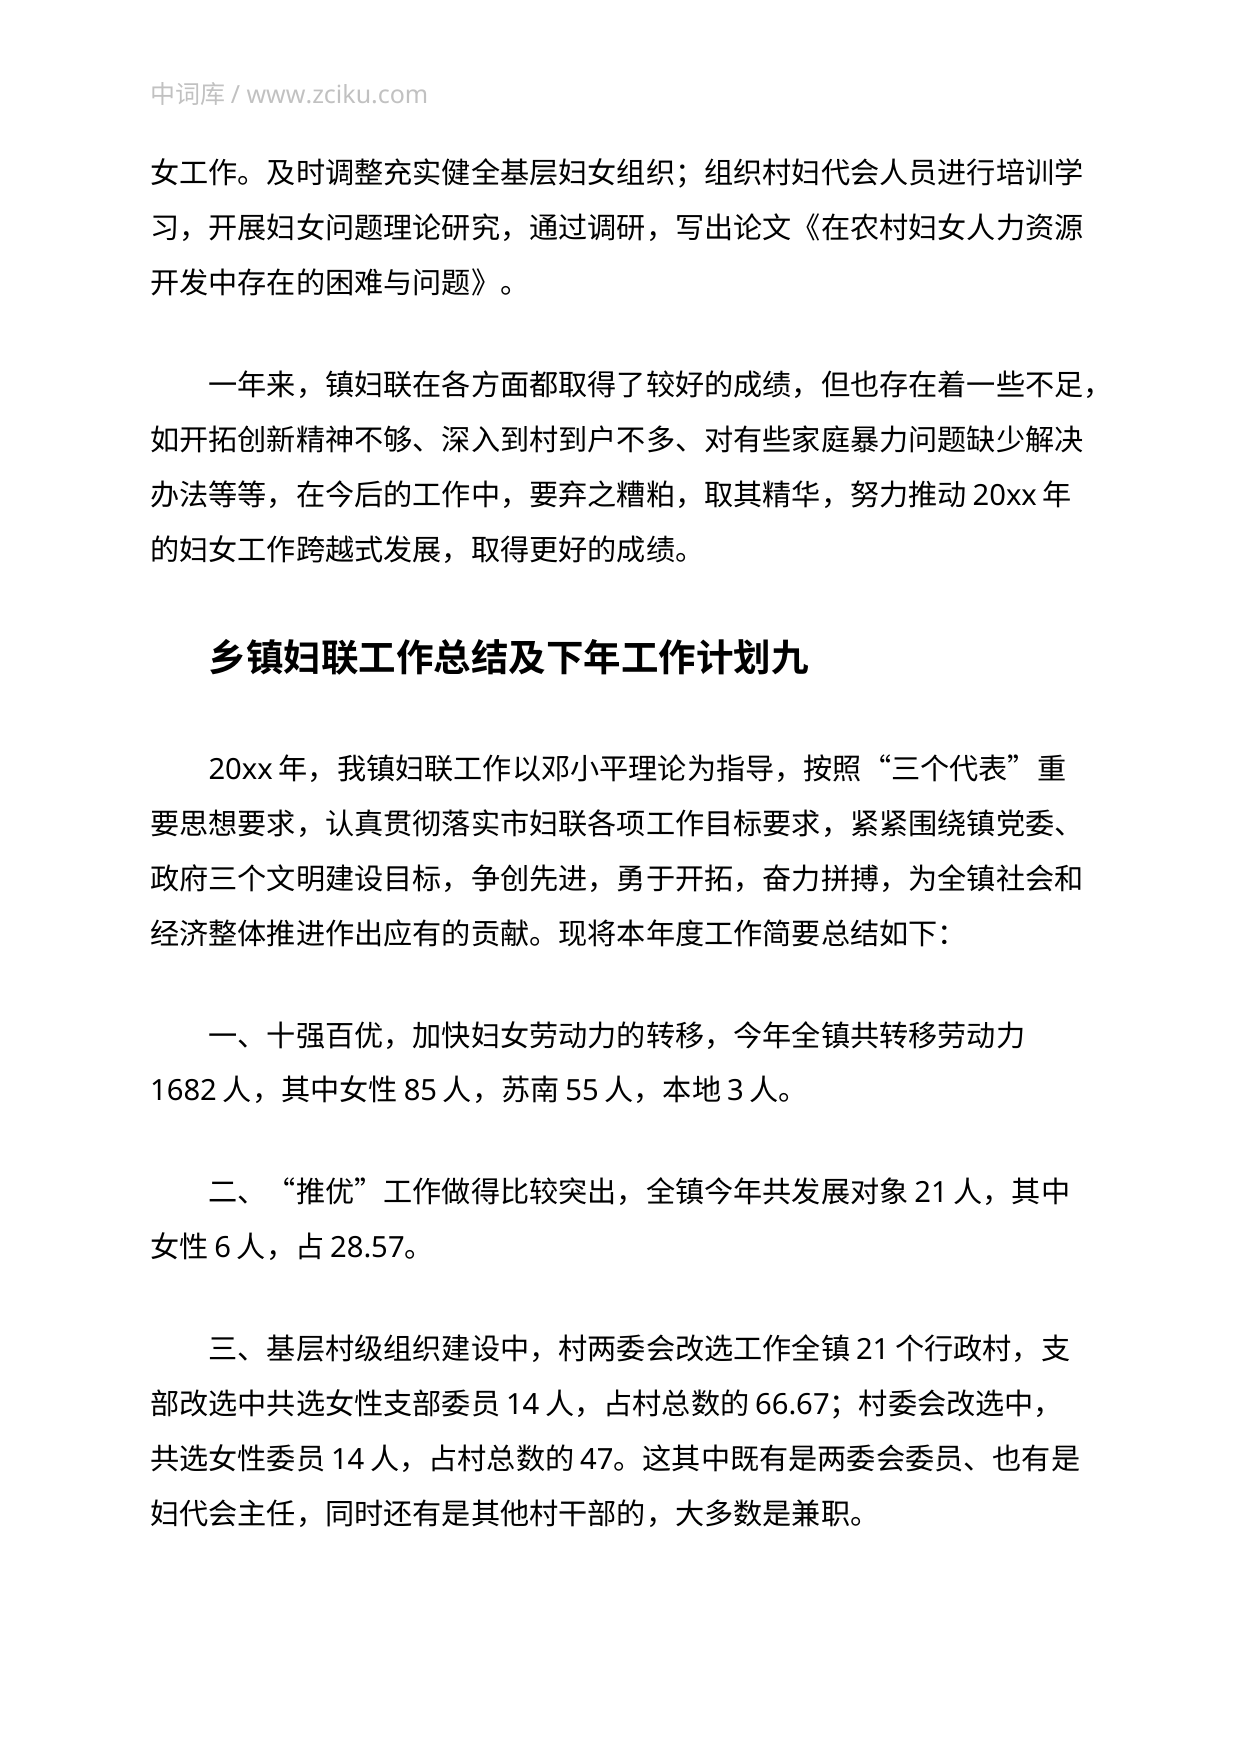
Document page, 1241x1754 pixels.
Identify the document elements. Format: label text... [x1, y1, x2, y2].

text 20xx年，我镇妇联工作以邓小平理论为指导，按照“三个代表”重要思想要求，认真贯彻落实市妇联各项工作目标要求，紧紧围绕镇党委、政府三个文明建设目标，争创先进，勇于开拓，奋力拼搏，为全镇社会和经济整体推进作出应有的贡献。现将本年度工作简要总结如下： [150, 746, 1090, 953]
text 一年来，镇妇联在各方面都取得了较好的成绩，但也存在着一些不足，如开拓创新精神不够、深入到村到户不多、对有些家庭暴力问题缺少解决办法等等，在今后的工作中，要弃之糟粕，取其精华，努力推动20xx年的妇女工作跨越式发展，取得更好的成绩。 [150, 362, 1090, 569]
text 一、十强百优，加快妇女劳动力的转移，今年全镇共转移劳动力1682人，其中女性85人，苏南55人，本地3人。 [150, 1012, 1090, 1109]
text 乡镇妇联工作总结及下年工作计划九 [150, 628, 1090, 682]
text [150, 150, 1090, 302]
text 二、“推优”工作做得比较突出，全镇今年共发展对象21人，其中女性6人，占28.57。 [150, 1169, 1090, 1266]
text 三、基层村级组织建设中，村两委会改选工作全镇21个行政村，支部改选中共选女性支部委员14人，占村总数的66.67；村委会改选中，共选女性委员14人，占村总数的47。这其中既有是两委会委员、也有是妇代会主任，同时还有是其他村干部的，大多数是兼职。 [150, 1326, 1090, 1533]
